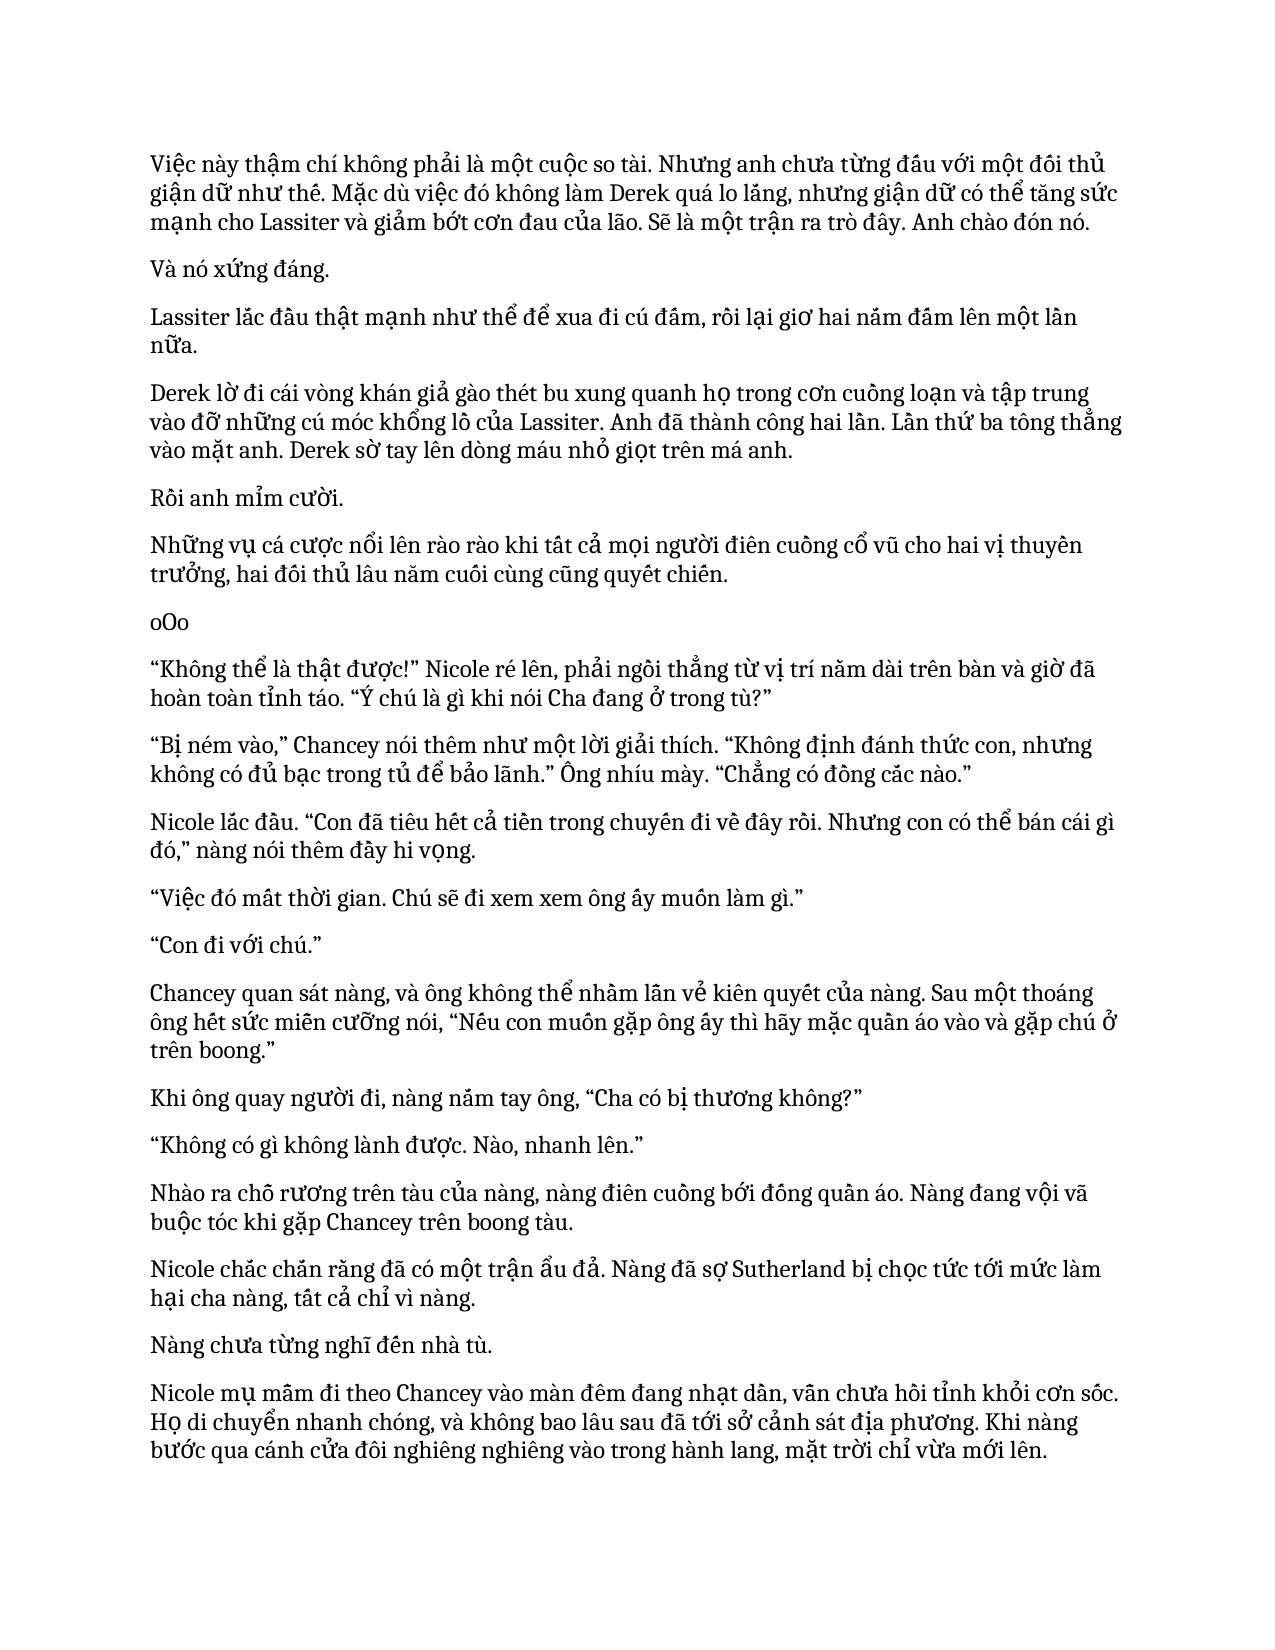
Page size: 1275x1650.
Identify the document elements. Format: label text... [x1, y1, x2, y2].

text Derek lờ đi cái vòng khán giả gào thét bu xung quanh họ trong cơn cuồng loạn và tập trung vào đỡ những cú móc khổng lồ của Lassiter. Anh đã thành công hai lần. Lần thứ ba tông thẳng vào mặt anh. Derek sờ tay lên dòng máu nhỏ giọt trên má anh. [150, 379, 1125, 465]
text Nàng chưa từng nghĩ đến nhà tù. [150, 1331, 1125, 1360]
text Nhào ra chỗ rương trên tàu của nàng, nàng điên cuồng bới đống quần áo. Nàng đang vội vã buộc tóc khi gặp Chancey trên boong tàu. [150, 1179, 1125, 1236]
text Chancey quan sát nàng, và ông không thể nhầm lẫn vẻ kiên quyết của nàng. Sau một thoáng ông hết sức miễn cưỡng nói, “Nếu con muốn gặp ông ấy thì hãy mặc quần áo vào và gặp chú ở trên boong.” [150, 979, 1125, 1065]
text “Không thể là thật được!” Nicole ré lên, phải ngồi thẳng từ vị trí nằm dài trên bàn và giờ đã hoàn toàn tỉnh táo. “Ý chú là gì khi nói Cha đang ở trong tù?” [150, 655, 1125, 712]
text “Con đi với chú.” [150, 931, 1125, 960]
text Việc này thậm chí không phải là một cuộc so tài. Nhưng anh chưa từng đấu với một đối thủ giận dữ như thế. Mặc dù việc đó không làm Derek quá lo lắng, nhưng giận dữ có thể tăng sức mạnh cho Lassiter và giảm bớt cơn đau của lão. Sẽ là một trận ra trò đây. Anh chào đón nó. [150, 150, 1125, 236]
text Khi ông quay người đi, nàng nắm tay ông, “Cha có bị thương không?” [150, 1084, 1125, 1112]
text Rồi anh mỉm cười. [150, 484, 1125, 512]
text oOo [150, 607, 1125, 636]
text Nicole mụ mẫm đi theo Chancey vào màn đêm đang nhạt dần, vẫn chưa hồi tỉnh khỏi cơn sốc. Họ di chuyển nhanh chóng, và không bao lâu sau đã tới sở cảnh sát địa phương. Khi nàng bước qua cánh cửa đôi nghiêng nghiêng vào trong hành lang, mặt trời chỉ vừa mới lên. [150, 1379, 1125, 1465]
text “Bị ném vào,” Chancey nói thêm như một lời giải thích. “Không định đánh thức con, nhưng không có đủ bạc trong tủ để bảo lãnh.” Ông nhíu mày. “Chẳng có đồng cắc nào.” [150, 731, 1125, 789]
text Và nó xứng đáng. [150, 255, 1125, 284]
text “Việc đó mất thời gian. Chú sẽ đi xem xem ông ấy muốn làm gì.” [150, 884, 1125, 912]
text Những vụ cá cược nổi lên rào rào khi tất cả mọi người điên cuồng cổ vũ cho hai vị thuyền trưởng, hai đối thủ lâu năm cuối cùng cũng quyết chiến. [150, 531, 1125, 589]
text Lassiter lắc đầu thật mạnh như thể để xua đi cú đấm, rồi lại giơ hai nắm đấm lên một lần nữa. [150, 302, 1125, 360]
text Nicole lắc đầu. “Con đã tiêu hết cả tiền trong chuyến đi về đây rồi. Nhưng con có thể bán cái gì đó,” nàng nói thêm đầy hi vọng. [150, 807, 1125, 865]
text “Không có gì không lành được. Nào, nhanh lên.” [150, 1131, 1125, 1160]
text Nicole chắc chắn rằng đã có một trận ẩu đả. Nàng đã sợ Sutherland bị chọc tức tới mức làm hại cha nàng, tất cả chỉ vì nàng. [150, 1255, 1125, 1312]
